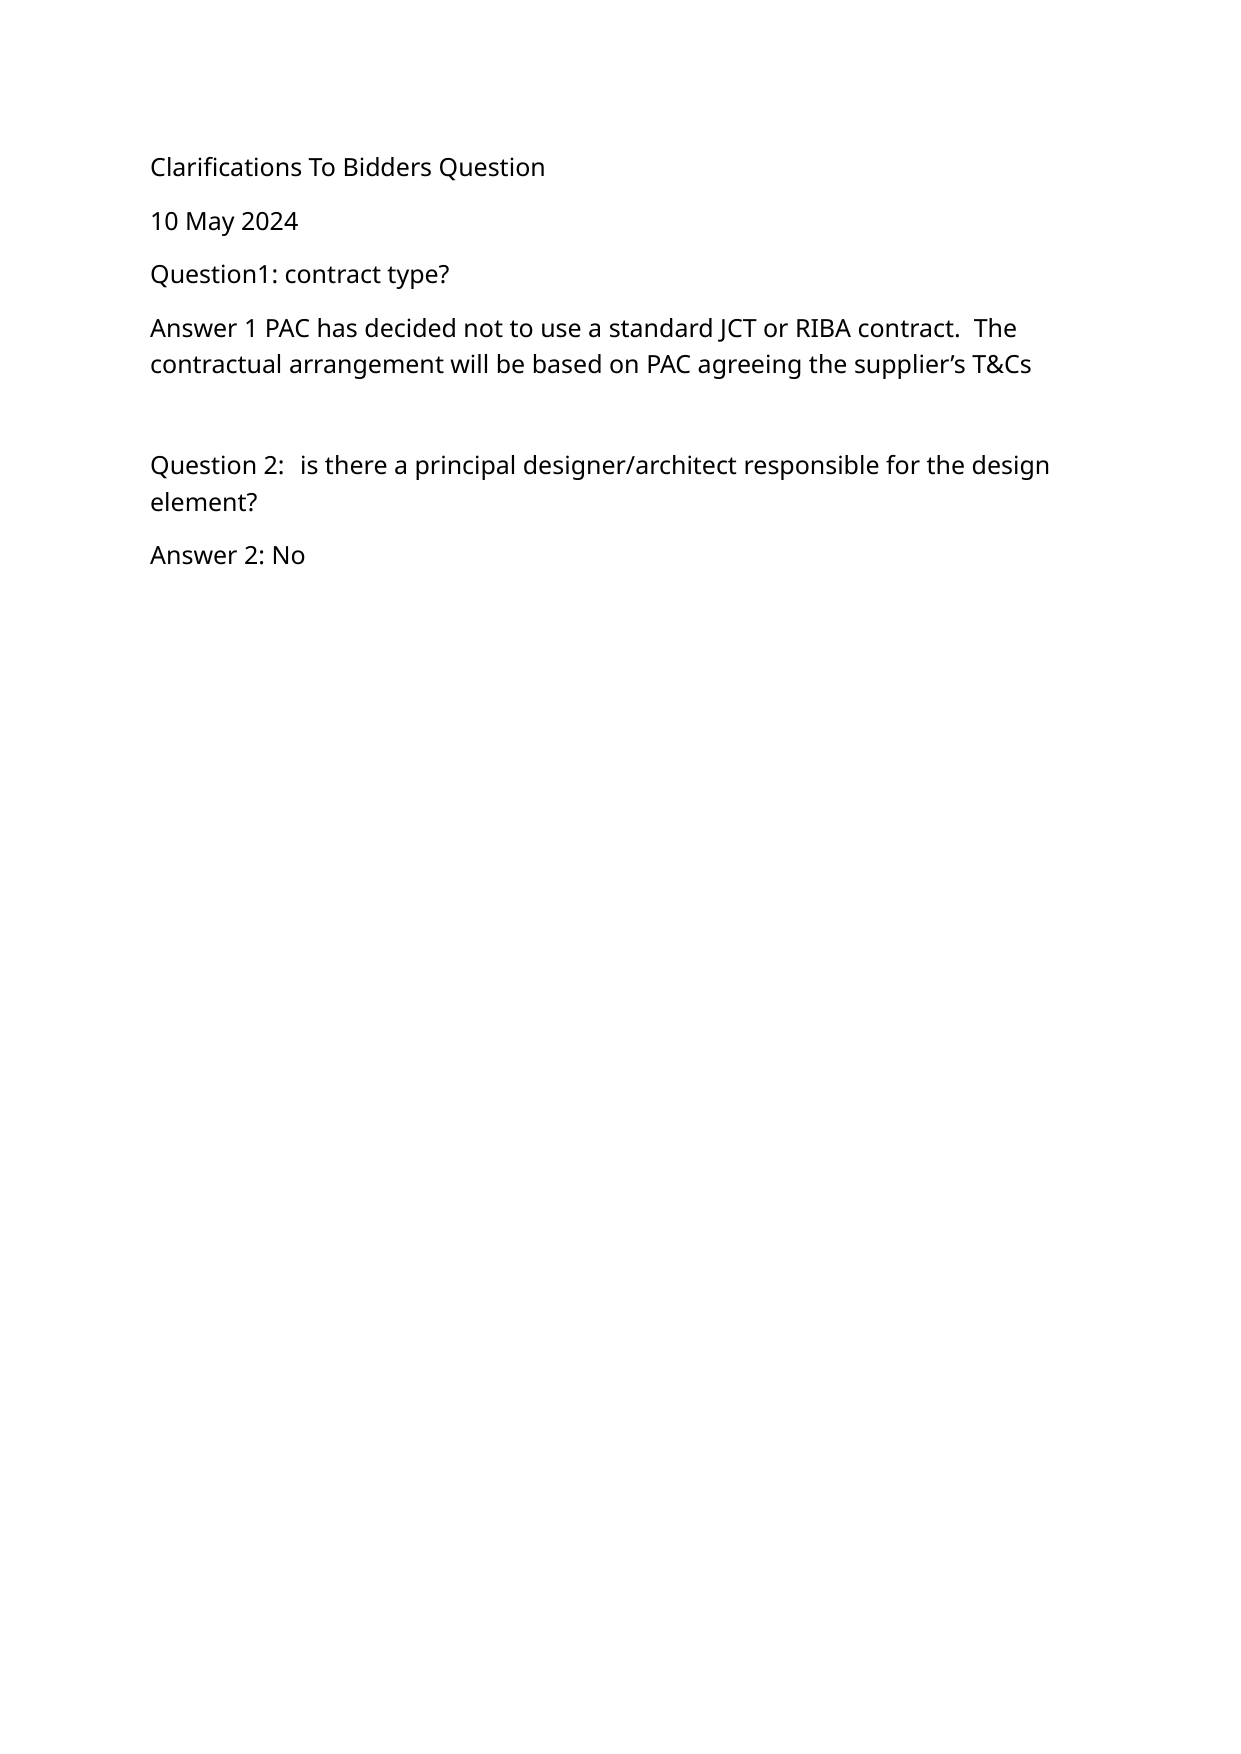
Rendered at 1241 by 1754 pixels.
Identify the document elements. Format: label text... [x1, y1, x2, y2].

text Clarifications To Bidders Question [150, 150, 1090, 184]
text 10 May 2024 [150, 203, 1090, 237]
text Question 2: is there a principal designer/architect responsible for the design element? [150, 447, 1090, 518]
text Answer 1 PAC has decided not to use a standard JCT or RIBA contract. The contractual arrangement will be based on PAC agreeing the supplier’s T&Cs [150, 310, 1090, 381]
text Answer 2: No [150, 538, 1090, 572]
text Question1: contract type? [150, 257, 1090, 291]
